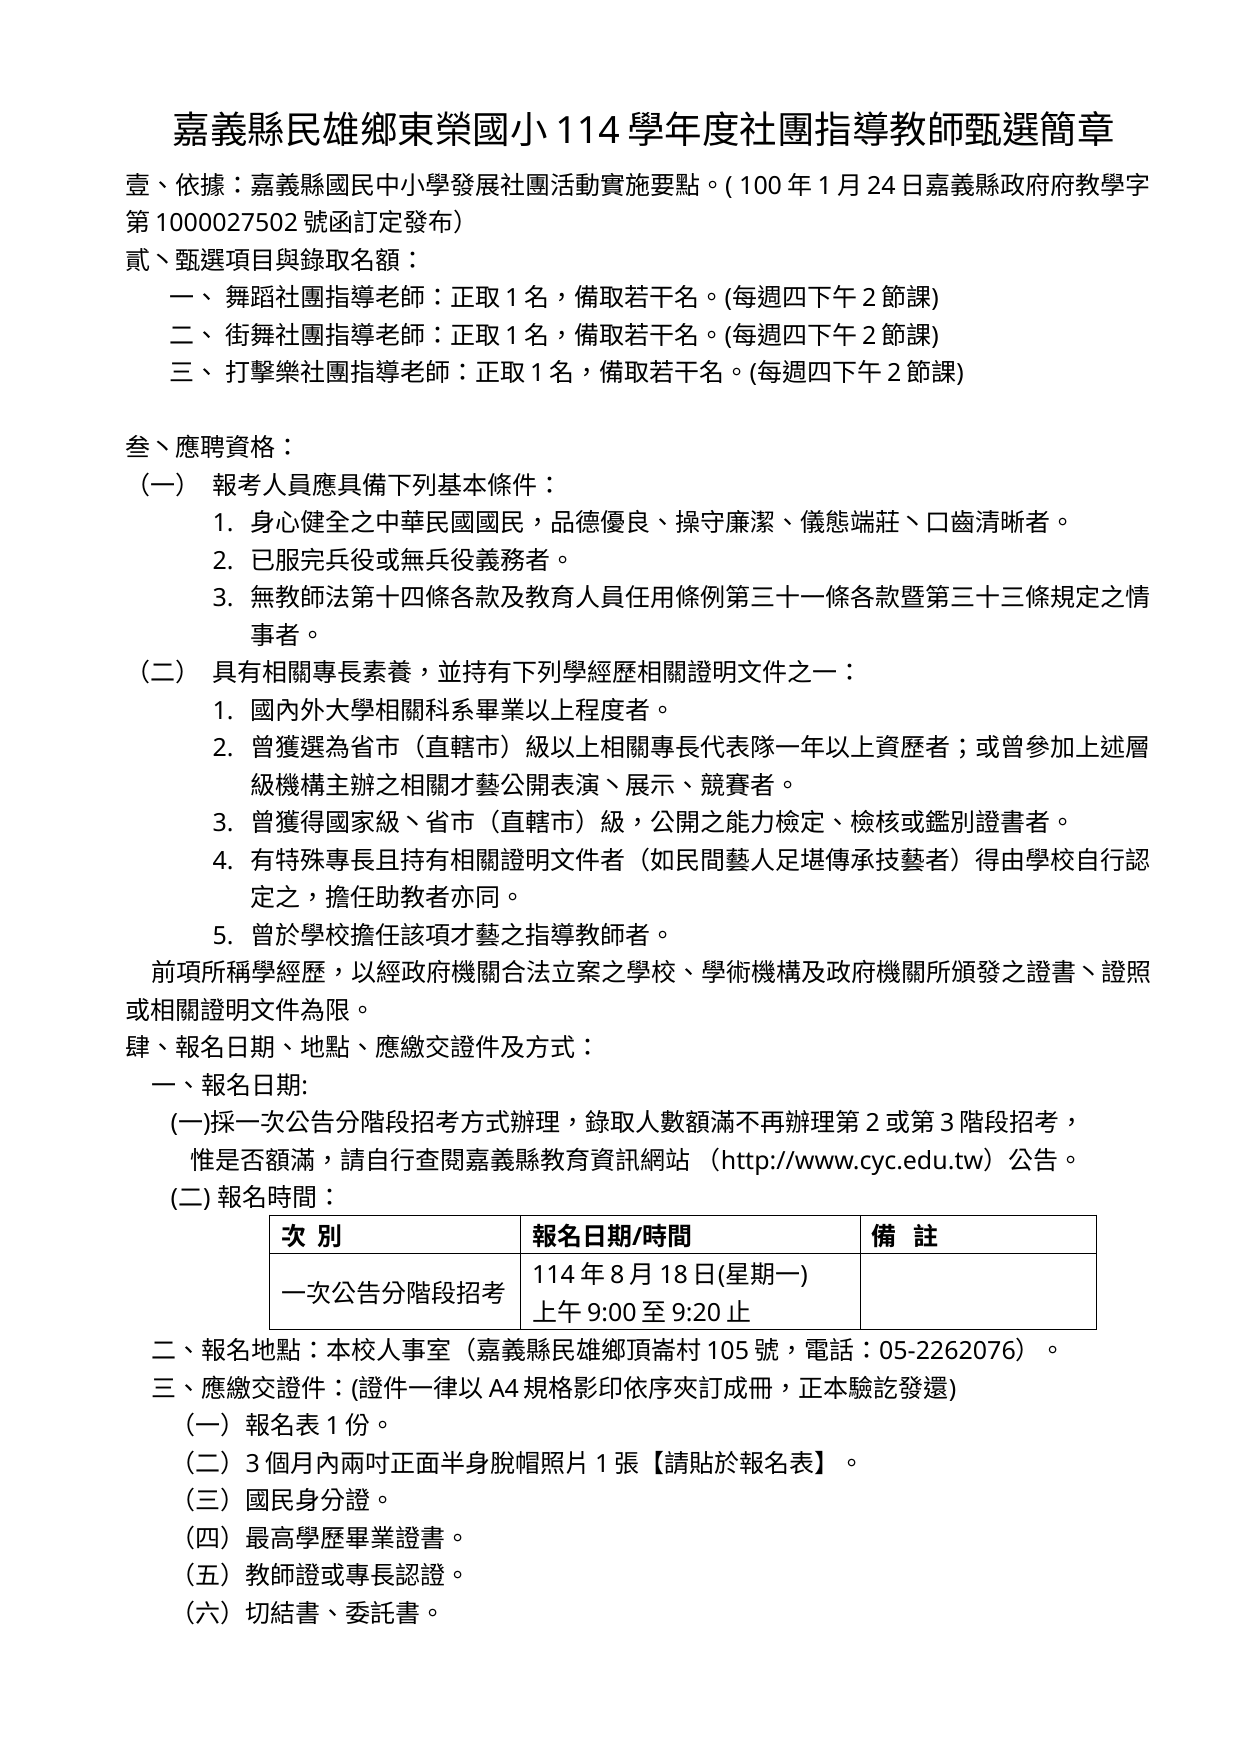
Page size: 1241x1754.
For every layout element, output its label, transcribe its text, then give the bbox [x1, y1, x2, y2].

text 肆、報名日期、地點、應繳交證件及方式： [125, 1027, 1162, 1064]
list 曾獲得國家級丶省市（直轄市）級，公開之能力檢定、檢核或鑑別證書者。 [212, 802, 1162, 839]
table_cell 一次公告分階段招考 [270, 1254, 520, 1329]
text （四）最高學歷畢業證書。 [125, 1518, 1162, 1555]
table_header 次 別 [270, 1216, 520, 1253]
text 壹、依據：嘉義縣國民中小學發展社團活動實施要點。( 100年 1月24日嘉義縣政府府教學字第1000027502號函訂定發布） [125, 164, 1162, 239]
text 嘉義縣民雄鄉東榮國小114學年度社團指導教師甄選簡章 [125, 89, 1162, 164]
text 二、報名地點：本校人事室（嘉義縣民雄鄉頂崙村105號，電話：05-2262076）。 [125, 1330, 1162, 1368]
text （二）3個月內兩吋正面半身脫帽照片1張【請貼於報名表】。 [125, 1443, 1162, 1480]
text 三、應繳交證件：(證件一律以A4規格影印依序夾訂成冊，正本驗訖發還) [125, 1368, 1162, 1405]
table_cell [861, 1254, 1096, 1329]
list 國內外大學相關科系畢業以上程度者。 [212, 689, 1162, 727]
list 已服完兵役或無兵役義務者。 [212, 539, 1162, 577]
list 身心健全之中華民國國民，品德優良、操守廉潔、儀態端莊丶口齒清晰者。 [212, 502, 1162, 539]
text 惟是否額滿，請自行查閱嘉義縣教育資訊網站 （http://www.cyc.edu.tw）公告。 [125, 1139, 1162, 1177]
text （三）國民身分證。 [125, 1480, 1162, 1518]
text 一、報名日期: [125, 1064, 1162, 1102]
list 報考人員應具備下列基本條件： [125, 464, 1162, 502]
list 打擊樂社團指導老師：正取1名，備取若干名。(每週四下午2節課) [169, 352, 1162, 389]
list 無教師法第十四條各款及教育人員任用條例第三十一條各款暨第三十三條規定之情事者。 [212, 577, 1162, 652]
table_header 備 註 [861, 1216, 1096, 1253]
list 曾獲選為省市（直轄市）級以上相關專長代表隊一年以上資歷者；或曾參加上述層級機構主辦之相關才藝公開表演丶展示、競賽者。 [212, 727, 1162, 802]
list 街舞社團指導老師：正取1名，備取若干名。(每週四下午2節課) [169, 314, 1162, 352]
text （一）報名表1份。 [125, 1405, 1162, 1443]
text 叁丶應聘資格： [125, 427, 1162, 464]
table_header 報名日期/時間 [521, 1216, 860, 1253]
list 具有相關專長素養，並持有下列學經歷相關證明文件之一： [125, 652, 1162, 689]
list 曾於學校擔任該項才藝之指導教師者。 [212, 914, 1162, 952]
text （六）切結書、委託書。 [125, 1593, 1162, 1630]
text (一)採一次公告分階段招考方式辦理，錄取人數額滿不再辦理第2或第3階段招考， [125, 1102, 1162, 1139]
list 有特殊專長且持有相關證明文件者（如民間藝人足堪傳承技藝者）得由學校自行認定之，擔任助教者亦同。 [212, 839, 1162, 914]
list 舞蹈社團指導老師：正取1名，備取若干名。(每週四下午2節課) [169, 277, 1162, 314]
text 前項所稱學經歷，以經政府機關合法立案之學校、學術機構及政府機關所頒發之證書丶證照或相關證明文件為限。 [125, 952, 1162, 1027]
text (二) 報名時間： [125, 1177, 1162, 1214]
text 貳丶甄選項目與錄取名額： [125, 239, 1162, 277]
table_cell 114年8月18日(星期一) 上午9:00至9:20止 [521, 1254, 860, 1329]
text （五）教師證或專長認證。 [125, 1555, 1162, 1593]
